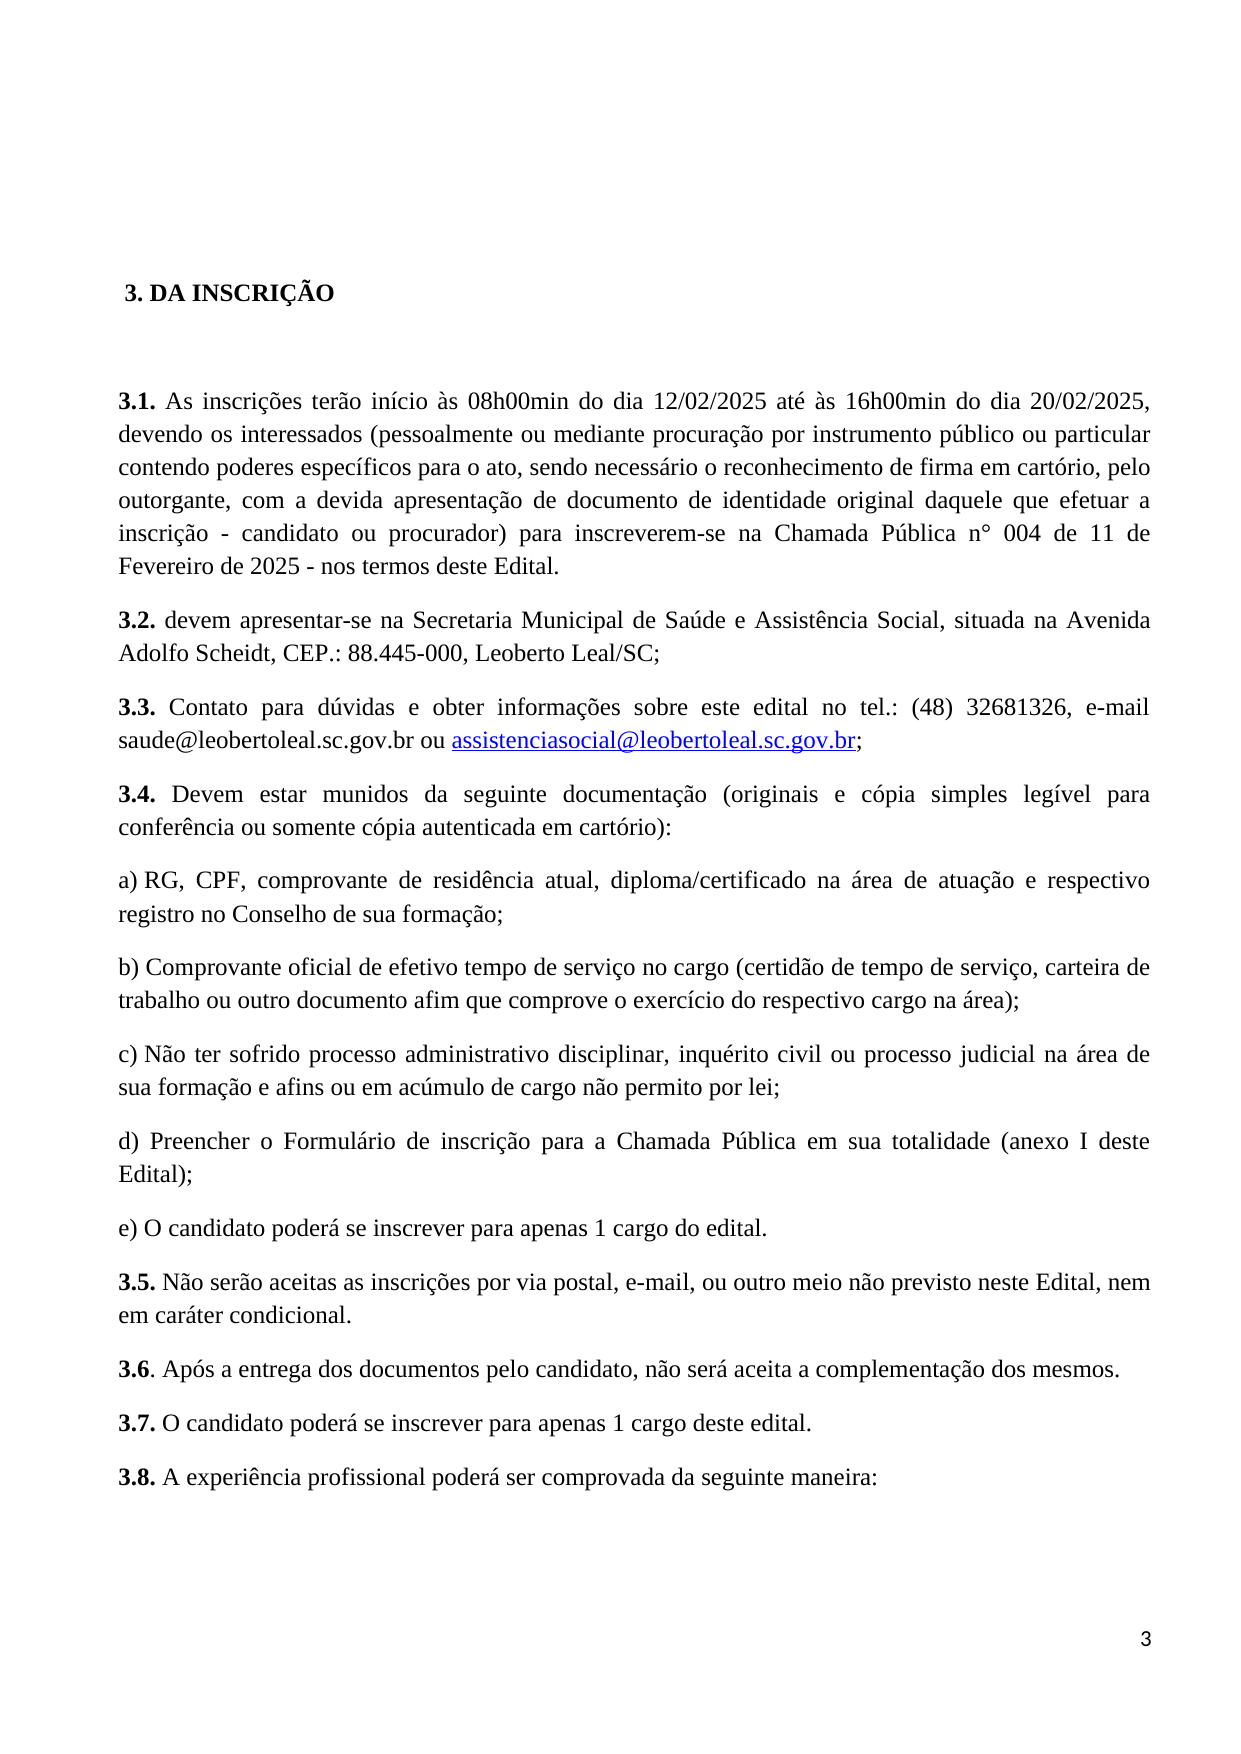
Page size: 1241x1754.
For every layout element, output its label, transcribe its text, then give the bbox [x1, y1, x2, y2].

text e) O candidato poderá se inscrever para apenas 1 cargo do edital. [118, 1213, 1152, 1242]
text 3. DA INSCRIÇÃO [118, 278, 1152, 307]
text 3.8. A experiência profissional poderá ser comprovada da seguinte maneira: [118, 1462, 1152, 1490]
text 3.7. O candidato poderá se inscrever para apenas 1 cargo deste edital. [118, 1408, 1152, 1436]
text 3.1. As inscrições terão início às 08h00min do dia 12/02/2025 até às 16h00min do dia 20/02/2025, devendo os interessados (pessoalmente ou mediante procuração por instrumento público ou particular contendo poderes específicos para o ato, sendo necessário o reconhecimento de firma em cartório, pelo outorgante, com a devida apresentação de documento de identidade original daquele que efetuar a inscrição - candidato ou procurador) para inscreverem-se na Chamada Pública n° 004 de 11 de Fevereiro de 2025 - nos termos deste Edital. [118, 386, 1152, 580]
text a) RG, CPF, comprovante de residência atual, diploma/certificado na área de atuação e respectivo registro no Conselho de sua formação; [118, 866, 1152, 927]
text 3.3. Contato para dúvidas e obter informações sobre este edital no tel.: (48) 32681326, e-mail saude@leobertoleal.sc.gov.br ou assistenciasocial@leobertoleal.sc.gov.br; [118, 692, 1152, 754]
text 3.5. Não serão aceitas as inscrições por via postal, e-mail, ou outro meio não previsto neste Edital, nem em caráter condicional. [118, 1267, 1152, 1329]
text c) Não ter sofrido processo administrativo disciplinar, inquérito civil ou processo judicial na área de sua formação e afins ou em acúmulo de cargo não permito por lei; [118, 1039, 1152, 1101]
text d) Preencher o Formulário de inscrição para a Chamada Pública em sua totalidade (anexo I deste Edital); [118, 1126, 1152, 1188]
text 3.6. Após a entrega dos documentos pelo candidato, não será aceita a complementação dos mesmos. [118, 1354, 1152, 1383]
text 3.2. devem apresentar-se na Secretaria Municipal de Saúde e Assistência Social, situada na Avenida Adolfo Scheidt, CEP.: 88.445-000, Leoberto Leal/SC; [118, 605, 1152, 667]
text 3.4. Devem estar munidos da seguinte documentação (originais e cópia simples legível para conferência ou somente cópia autenticada em cartório): [118, 779, 1152, 841]
text b) Comprovante oficial de efetivo tempo de serviço no cargo (certidão de tempo de serviço, carteira de trabalho ou outro documento afim que comprove o exercício do respectivo cargo na área); [118, 952, 1152, 1014]
